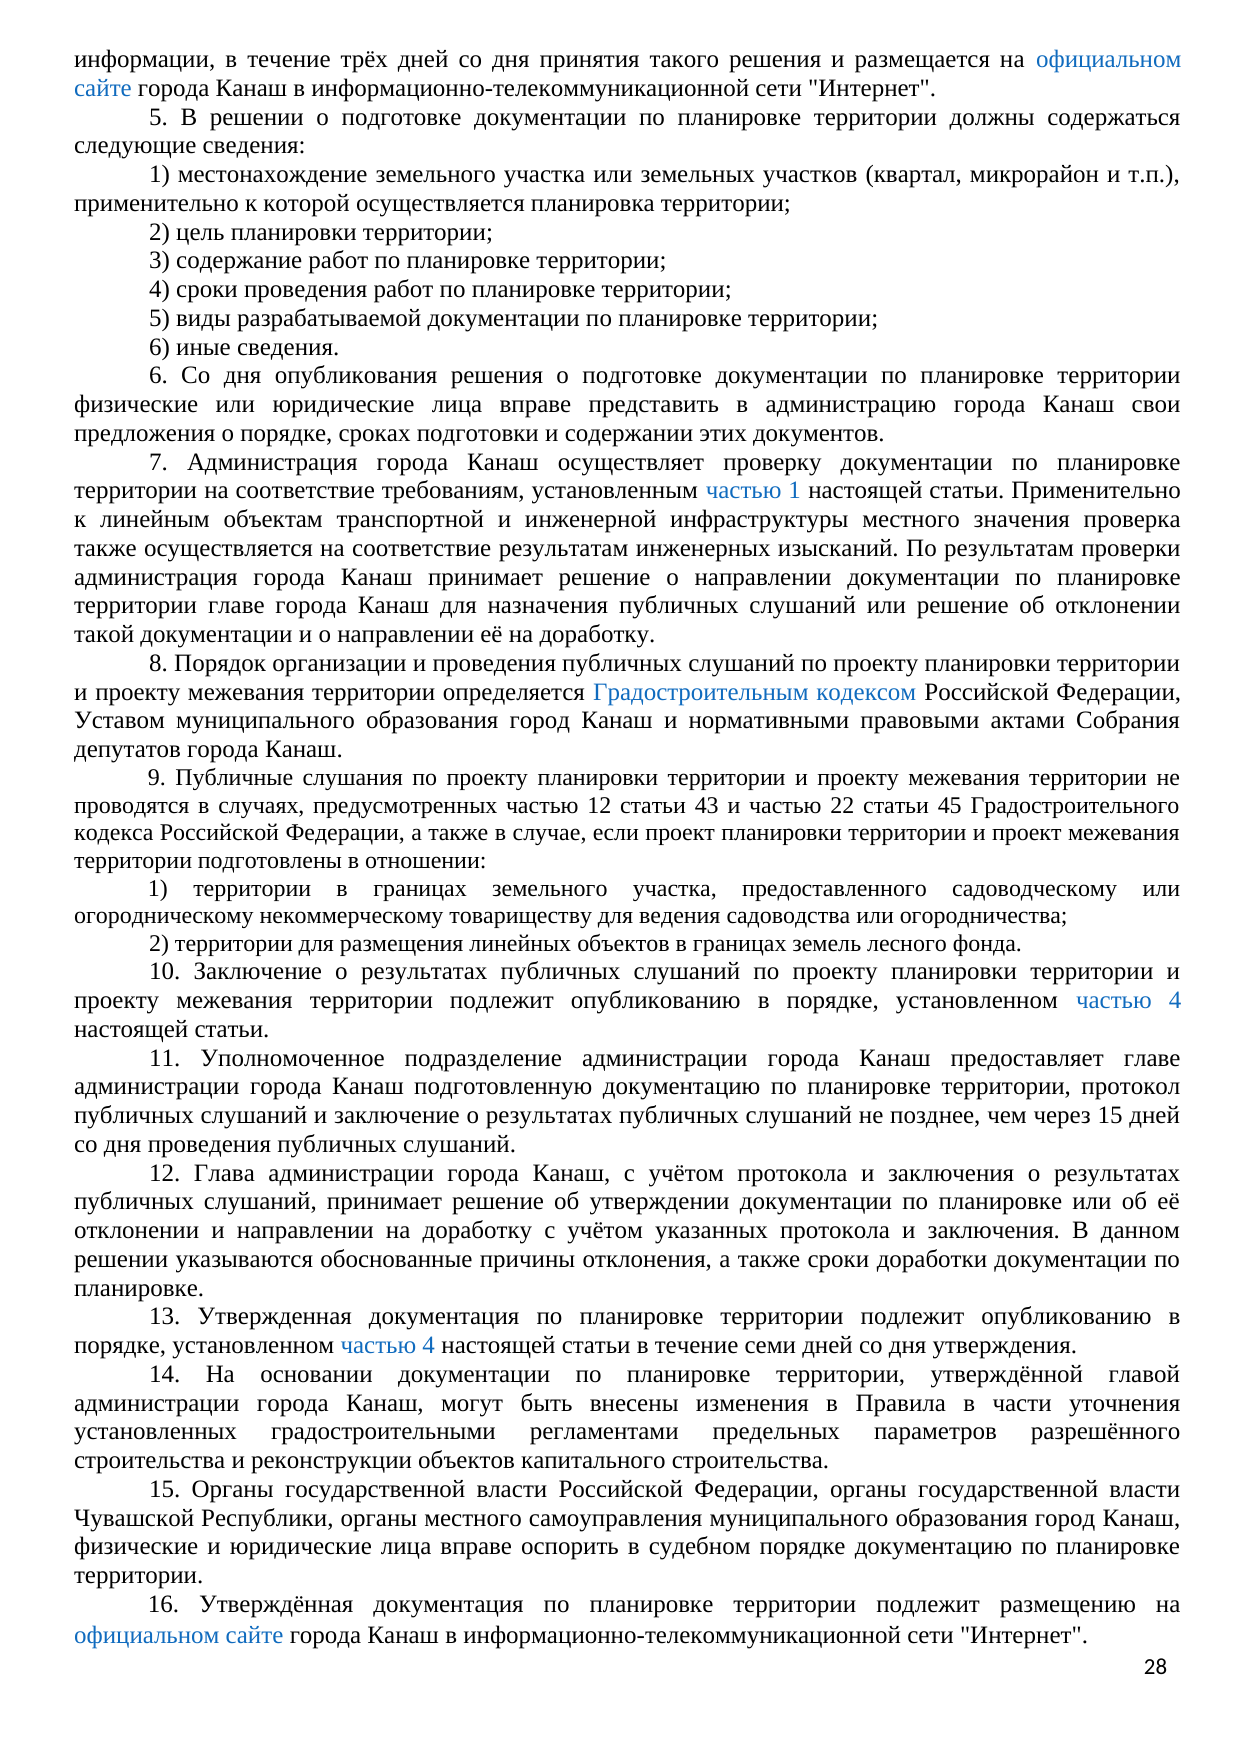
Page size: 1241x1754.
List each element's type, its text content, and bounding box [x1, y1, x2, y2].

text 5) виды разрабатываемой документации по планировке территории; [74, 303, 1181, 332]
text 11. Уполномоченное подразделение администрации города Канаш предоставляет главе администрации города Канаш подготовленную документацию по планировке территории, протокол публичных слушаний и заключение о результатах публичных слушаний не позднее, чем через 15 дней со дня проведения публичных слушаний. [74, 1043, 1181, 1158]
text 1) местонахождение земельного участка или земельных участков (квартал, микрорайон и т.п.), применительно к которой осуществляется планировка территории; [74, 159, 1181, 217]
text 2) цель планировки территории; [74, 217, 1181, 246]
text 6) иные сведения. [74, 332, 1181, 361]
text 1) территории в границах земельного участка, предоставленного садоводческому или огородническому некоммерческому товариществу для ведения садоводства или огородничества; [74, 873, 1181, 929]
text 5. В решении о подготовке документации по планировке территории должны содержаться следующие сведения: [74, 102, 1181, 159]
text 9. Публичные слушания по проекту планировки территории и проекту межевания территории не проводятся в случаях, предусмотренных частью 12 статьи 43 и частью 22 статьи 45 Градостроительного кодекса Российской Федерации, а также в случае, если проект планировки территории и проект межевания территории подготовлены в отношении: [74, 763, 1181, 873]
text 3) содержание работ по планировке территории; [74, 246, 1181, 274]
text 16. Утверждённая документация по планировке территории подлежит размещению на официальном сайте города Канаш в информационно-телекоммуникационной сети "Интернет". [74, 1589, 1181, 1649]
text 13. Утвержденная документация по планировке территории подлежит опубликованию в порядке, установленном частью 4 настоящей статьи в течение семи дней со дня утверждения. [74, 1301, 1181, 1359]
text 6. Со дня опубликования решения о подготовке документации по планировке территории физические или юридические лица вправе представить в администрацию города Канаш свои предложения о порядке, сроках подготовки и содержании этих документов. [74, 361, 1181, 447]
text 8. Порядок организации и проведения публичных слушаний по проекту планировки территории и проекту межевания территории определяется Градостроительным кодексом Российской Федерации, Уставом муниципального образования город Канаш и нормативными правовыми актами Собрания депутатов города Канаш. [74, 648, 1181, 763]
text 12. Глава администрации города Канаш, с учётом протокола и заключения о результатах публичных слушаний, принимает решение об утверждении документации по планировке или об её отклонении и направлении на доработку с учётом указанных протокола и заключения. В данном решении указываются обоснованные причины отклонения, а также сроки доработки документации по планировке. [74, 1158, 1181, 1301]
text 10. Заключение о результатах публичных слушаний по проекту планировки территории и проекту межевания территории подлежит опубликованию в порядке, установленном частью 4 настоящей статьи. [74, 956, 1181, 1043]
text 7. Администрация города Канаш осуществляет проверку документации по планировке территории на соответствие требованиям, установленным частью 1 настоящей статьи. Применительно к линейным объектам транспортной и инженерной инфраструктуры местного значения проверка также осуществляется на соответствие результатам инженерных изысканий. По результатам проверки администрация города Канаш принимает решение о направлении документации по планировке территории главе города Канаш для назначения публичных слушаний или решение об отклонении такой документации и о направлении её на доработку. [74, 447, 1181, 648]
text 2) территории для размещения линейных объектов в границах земель лесного фонда. [74, 929, 1181, 956]
text 4) сроки проведения работ по планировке территории; [74, 274, 1181, 303]
text 14. На основании документации по планировке территории, утверждённой главой администрации города Канаш, могут быть внесены изменения в Правила в части уточнения установленных градостроительными регламентами предельных параметров разрешённого строительства и реконструкции объектов капитального строительства. [74, 1359, 1181, 1474]
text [74, 44, 1181, 102]
text 15. Органы государственной власти Российской Федерации, органы государственной власти Чувашской Республики, органы местного самоуправления муниципального образования город Канаш, физические и юридические лица вправе оспорить в судебном порядке документацию по планировке территории. [74, 1474, 1181, 1589]
